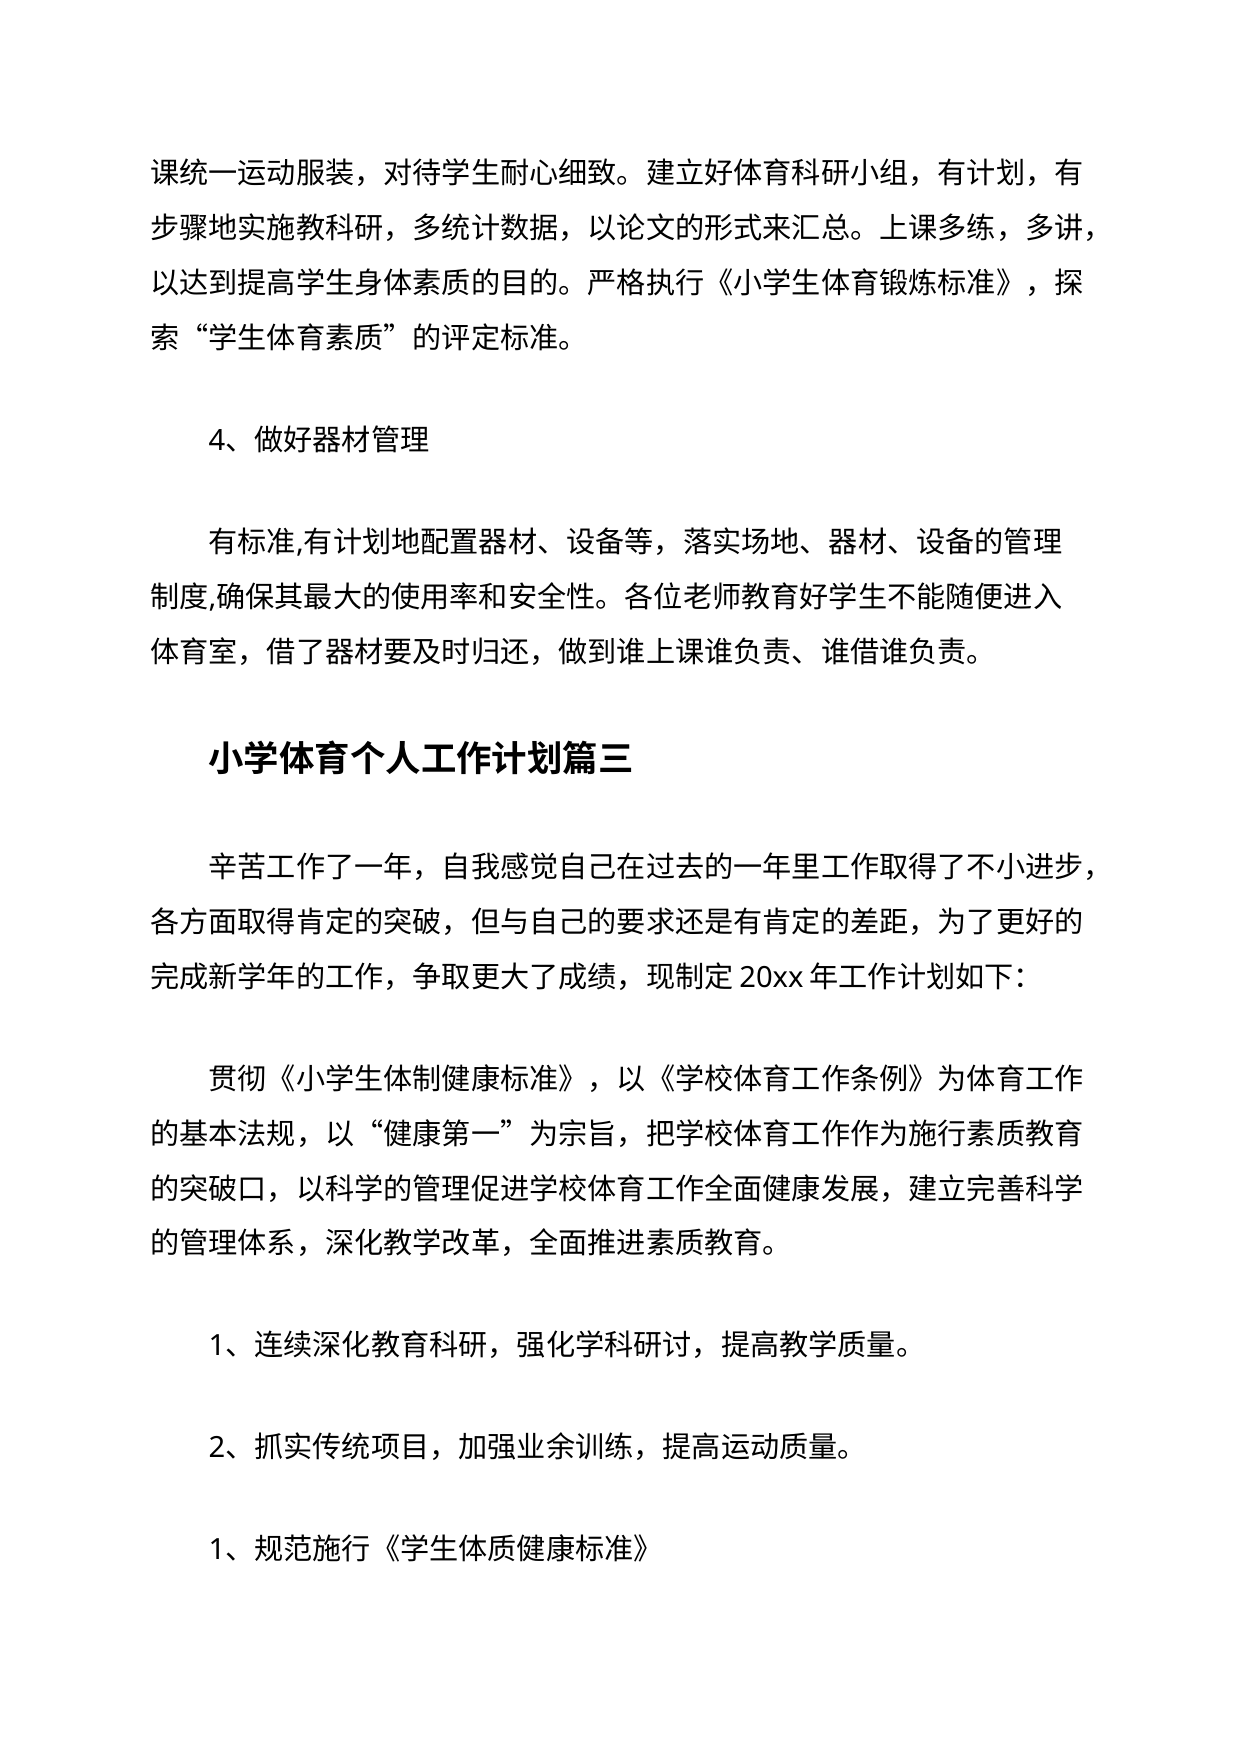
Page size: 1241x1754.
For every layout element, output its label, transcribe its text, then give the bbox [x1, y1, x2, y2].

text 4、做好器材管理 [150, 416, 1090, 459]
text 贯彻《小学生体制健康标准》，以《学校体育工作条例》为体育工作的基本法规，以“健康第一”为宗旨，把学校体育工作作为施行素质教育的突破口，以科学的管理促进学校体育工作全面健康发展，建立完善科学的管理体系，深化教学改革，全面推进素质教育。 [150, 1055, 1090, 1262]
text 1、连续深化教育科研，强化学科研讨，提高教学质量。 [150, 1322, 1090, 1364]
text 辛苦工作了一年，自我感觉自己在过去的一年里工作取得了不小进步，各方面取得肯定的突破，但与自己的要求还是有肯定的差距，为了更好的完成新学年的工作，争取更大了成绩，现制定20xx年工作计划如下： [150, 844, 1090, 996]
text 2、抓实传统项目，加强业余训练，提高运动质量。 [150, 1424, 1090, 1466]
text 1、规范施行《学生体质健康标准》 [150, 1526, 1090, 1568]
text 小学体育个人工作计划篇三 [150, 730, 1090, 781]
text 有标准,有计划地配置器材、设备等，落实场地、器材、设备的管理制度,确保其最大的使用率和安全性。各位老师教育好学生不能随便进入体育室，借了器材要及时归还，做到谁上课谁负责、谁借谁负责。 [150, 518, 1090, 671]
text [150, 150, 1090, 357]
